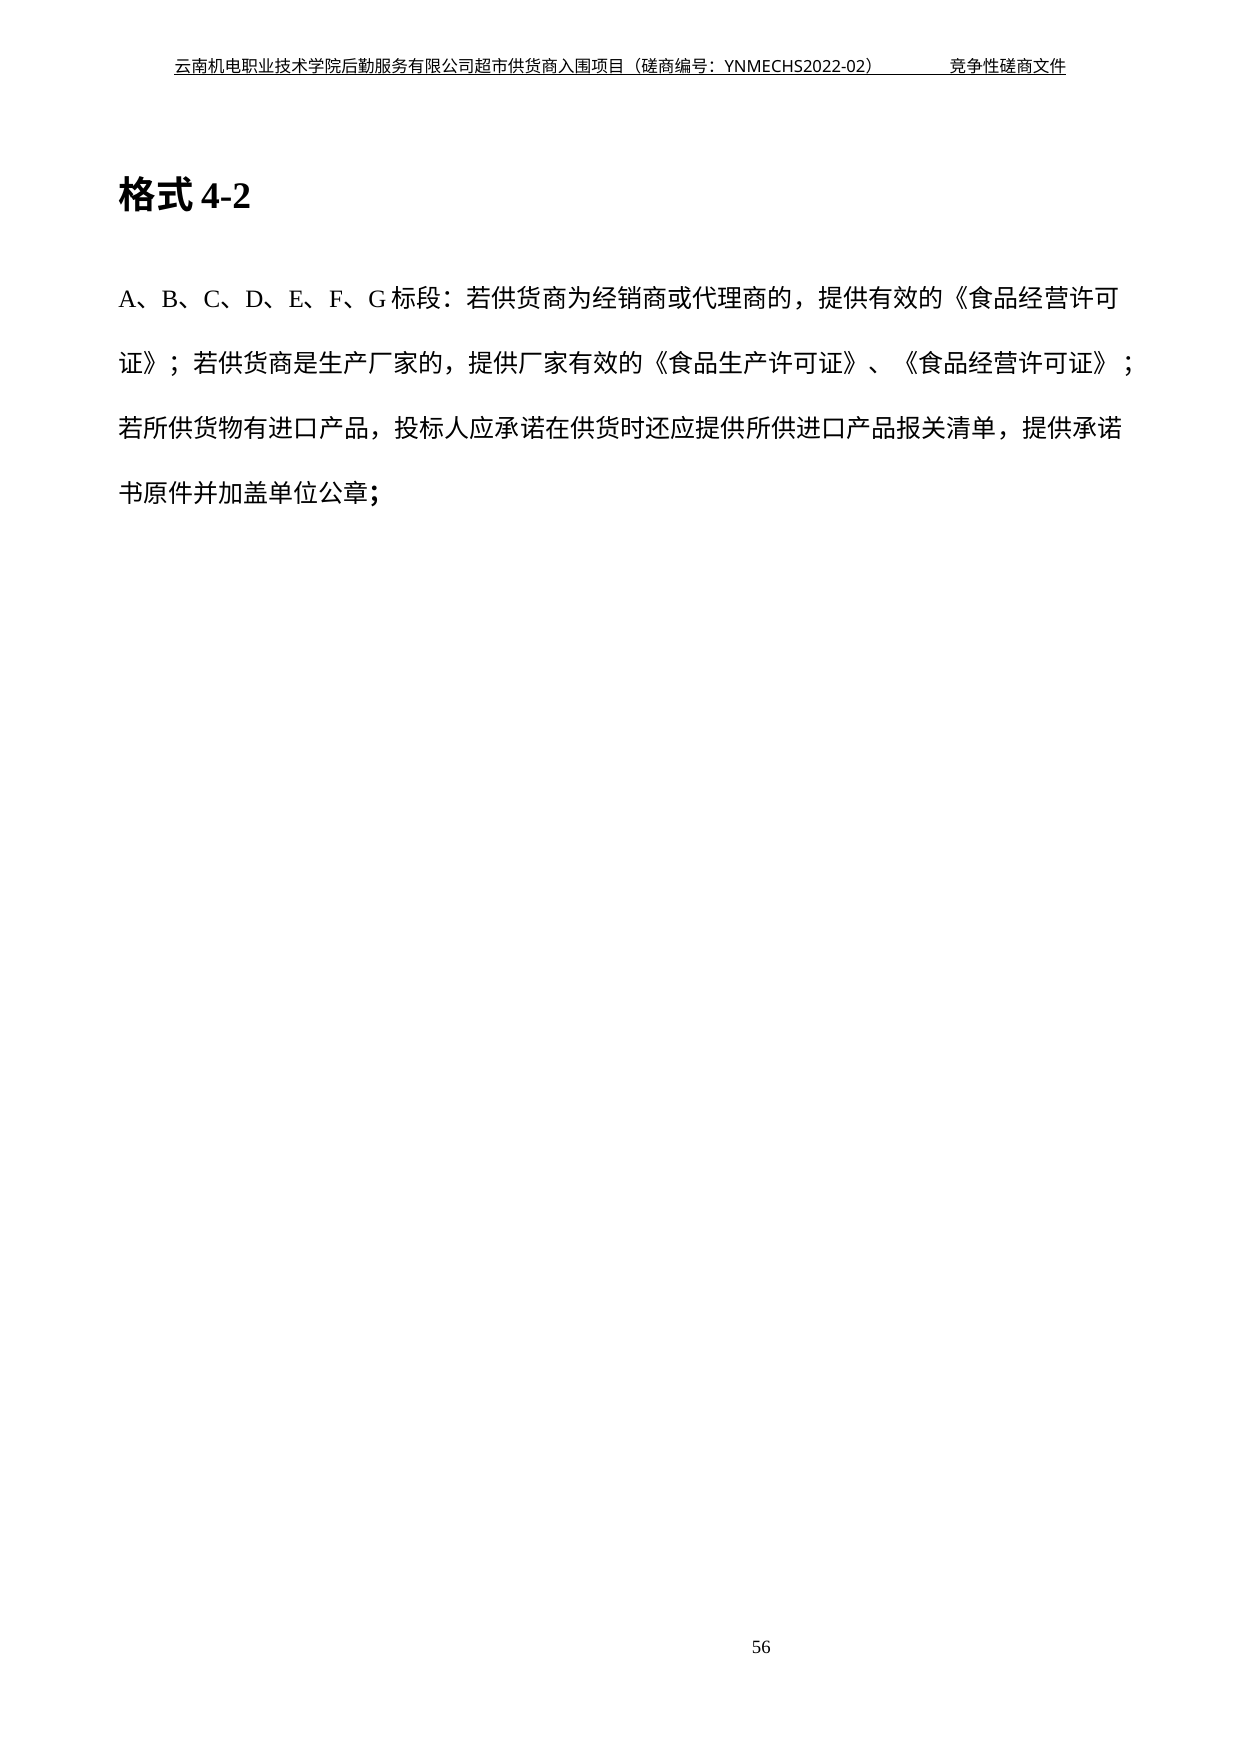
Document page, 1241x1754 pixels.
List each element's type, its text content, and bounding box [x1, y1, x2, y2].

text A、B、C、D、E、F、G标段：若供货商为经销商或代理商的，提供有效的《食品经营许可证》；若供货商是生产厂家的，提供厂家有效的《食品生产许可证》、《食品经营许可证》；若所供货物有进口产品，投标人应承诺在供货时还应提供所供进口产品报关清单，提供承诺书原件并加盖单位公章；格式4-3 [118, 264, 1122, 524]
text 格式4-2 [118, 160, 1122, 225]
